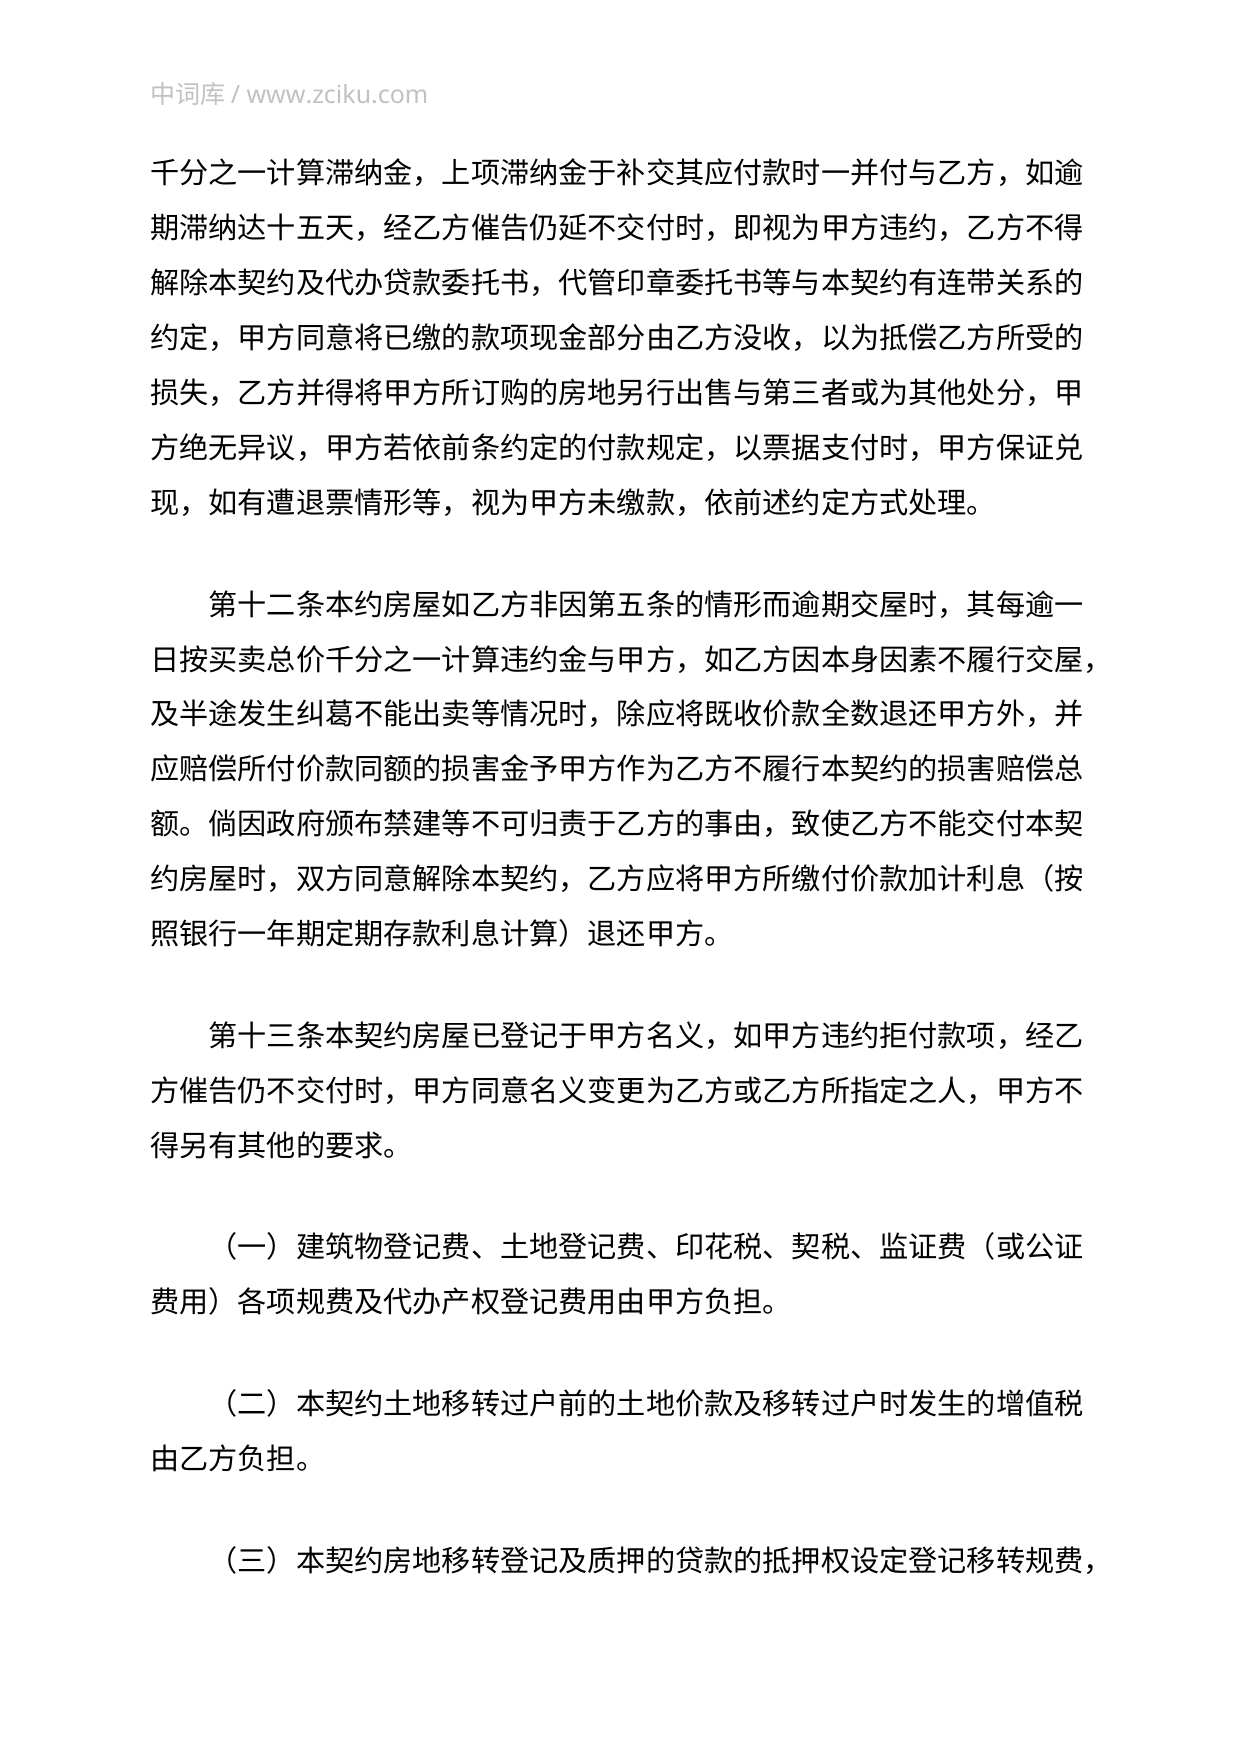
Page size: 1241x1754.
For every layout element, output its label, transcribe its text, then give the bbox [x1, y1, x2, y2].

text 第十三条本契约房屋已登记于甲方名义，如甲方违约拒付款项，经乙方催告仍不交付时，甲方同意名义变更为乙方或乙方所指定之人，甲方不得另有其他的要求。 [150, 1012, 1090, 1164]
text （二）本契约土地移转过户前的土地价款及移转过户时发生的增值税由乙方负担。 [150, 1381, 1090, 1478]
text 第十二条本约房屋如乙方非因第五条的情形而逾期交屋时，其每逾一日按买卖总价千分之一计算违约金与甲方，如乙方因本身因素不履行交屋，及半途发生纠葛不能出卖等情况时，除应将既收价款全数退还甲方外，并应赔偿所付价款同额的损害金予甲方作为乙方不履行本契约的损害赔偿总额。倘因政府颁布禁建等不可归责于乙方的事由，致使乙方不能交付本契约房屋时，双方同意解除本契约，乙方应将甲方所缴付价款加计利息（按照银行一年期定期存款利息计算）退还甲方。 [150, 581, 1090, 953]
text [150, 1537, 1090, 1579]
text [150, 150, 1090, 522]
text （一）建筑物登记费、土地登记费、印花税、契税、监证费（或公证费用）各项规费及代办产权登记费用由甲方负担。 [150, 1224, 1090, 1321]
